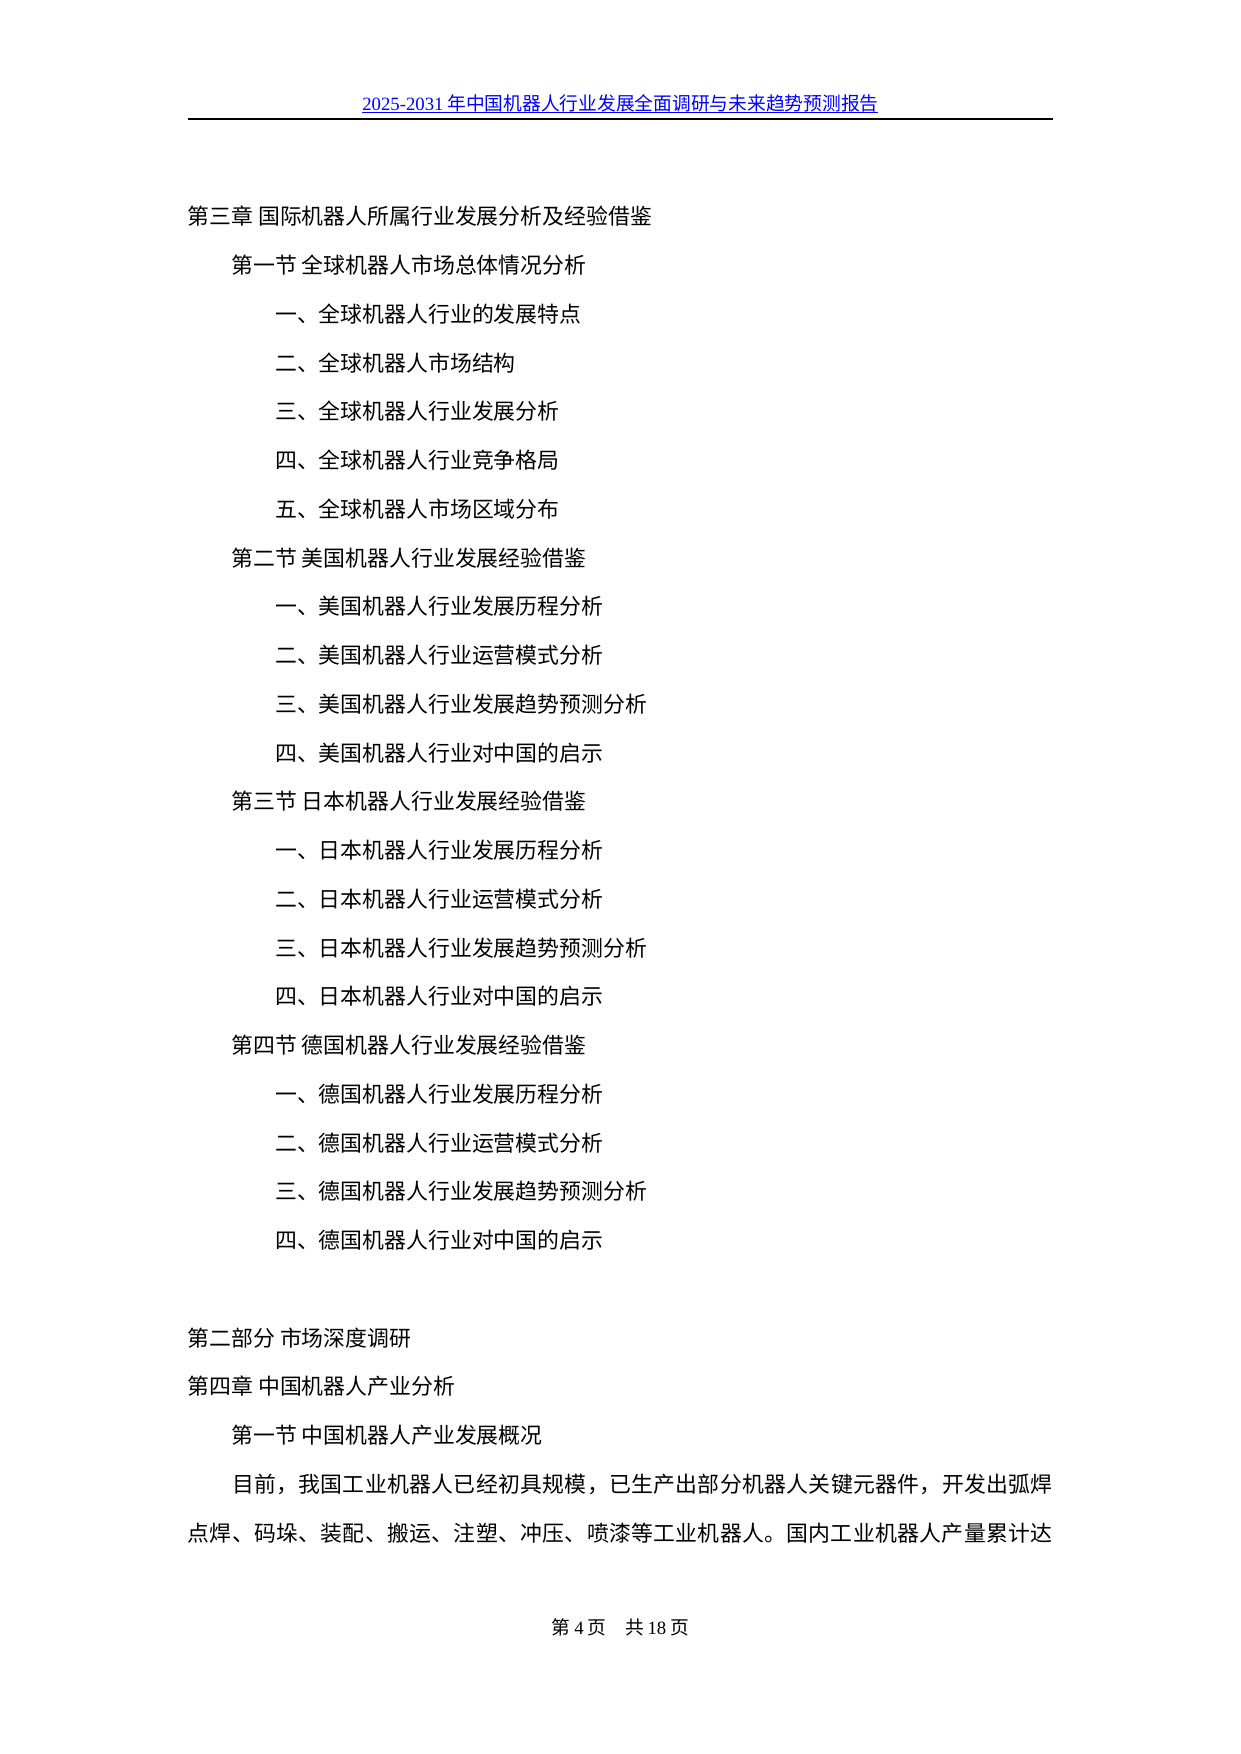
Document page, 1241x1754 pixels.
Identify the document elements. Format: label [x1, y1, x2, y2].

text [187, 150, 1053, 1548]
